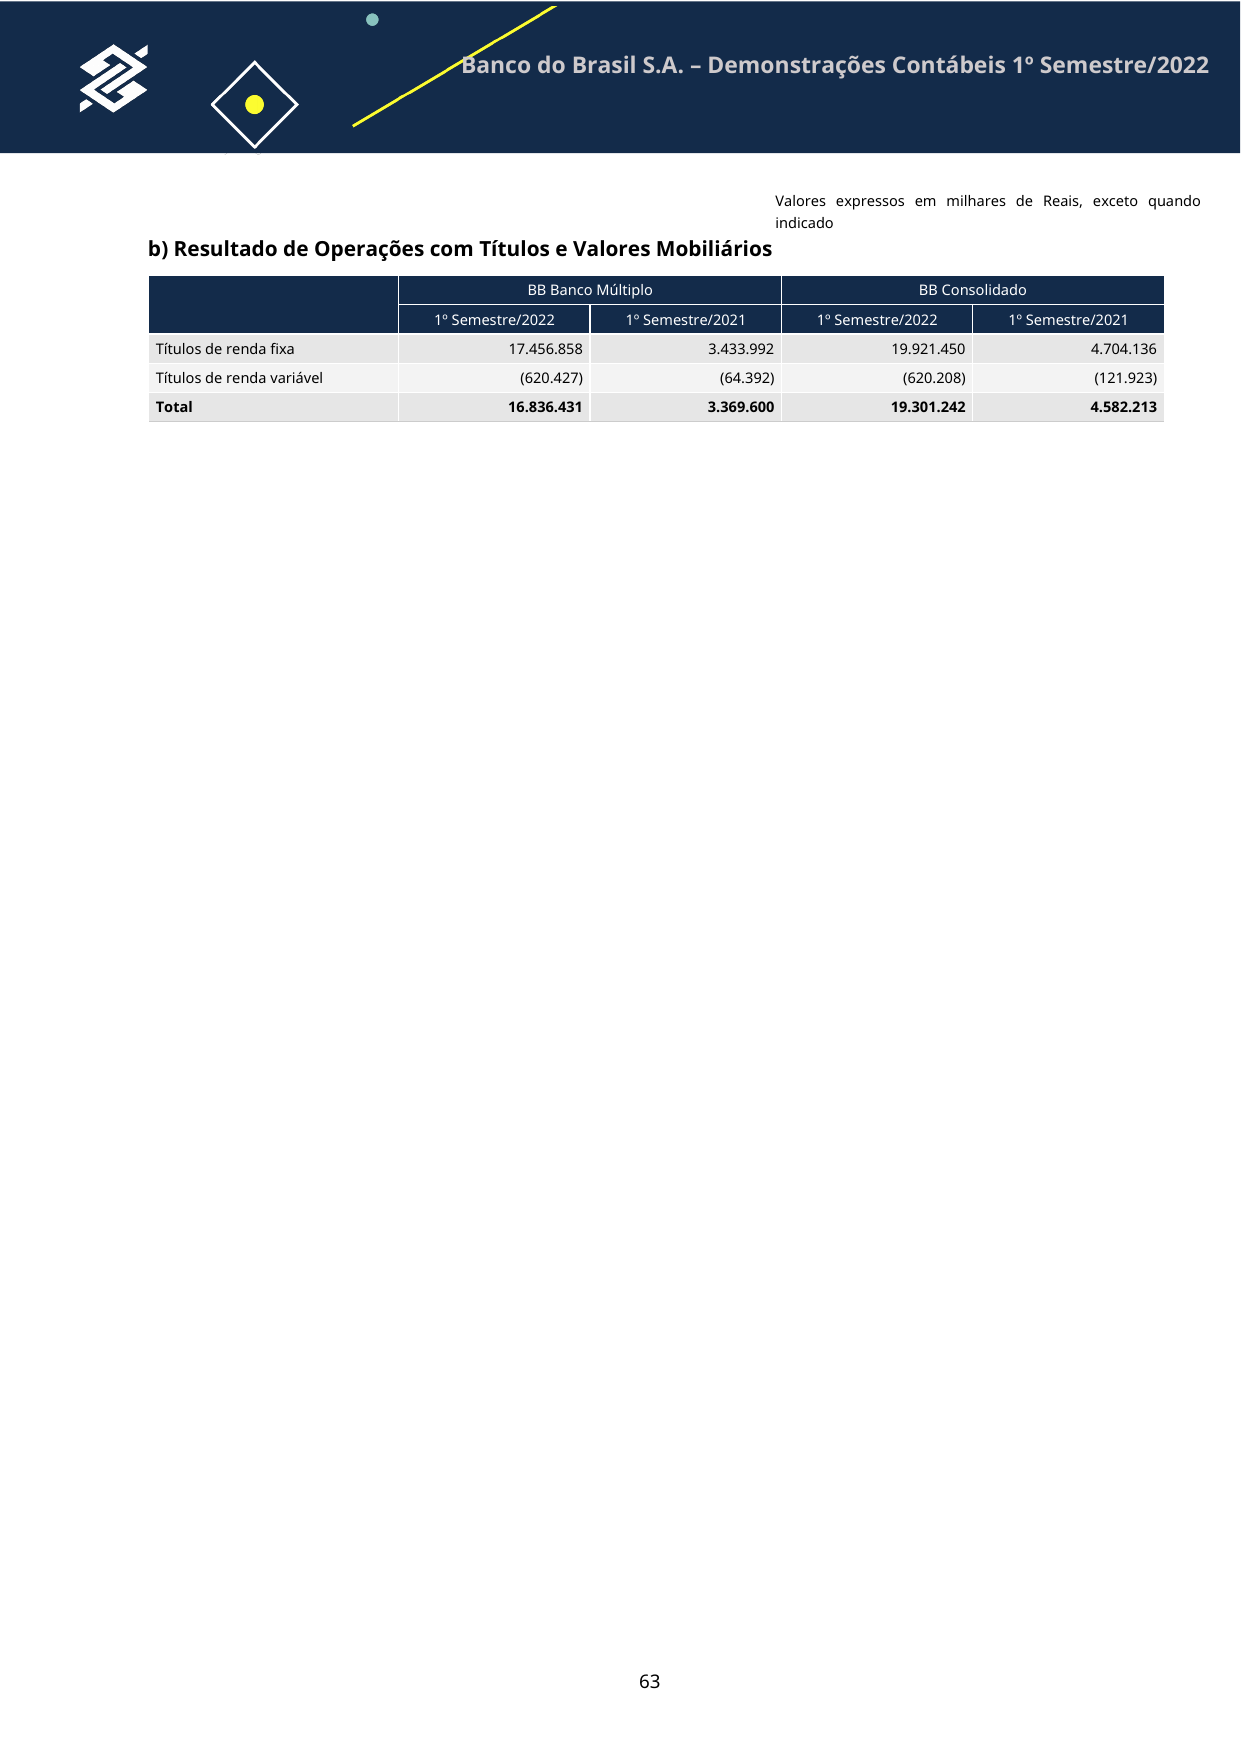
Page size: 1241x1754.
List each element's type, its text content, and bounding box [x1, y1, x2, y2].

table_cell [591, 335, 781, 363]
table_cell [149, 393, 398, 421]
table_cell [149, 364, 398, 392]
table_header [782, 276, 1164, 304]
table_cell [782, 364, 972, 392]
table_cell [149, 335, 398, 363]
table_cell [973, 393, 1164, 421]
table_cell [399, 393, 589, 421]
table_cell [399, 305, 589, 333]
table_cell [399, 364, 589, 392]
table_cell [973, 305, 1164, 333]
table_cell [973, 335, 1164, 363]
text ) Resultado de Operações com Títulos e Valores Mobiliários [148, 234, 1152, 262]
picture [210, 6, 588, 149]
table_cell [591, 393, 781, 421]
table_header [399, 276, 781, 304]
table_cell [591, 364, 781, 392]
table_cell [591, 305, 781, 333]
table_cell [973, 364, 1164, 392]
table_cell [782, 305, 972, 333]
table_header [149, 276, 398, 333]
picture [79, 44, 148, 113]
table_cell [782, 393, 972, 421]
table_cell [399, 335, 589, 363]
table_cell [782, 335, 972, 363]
